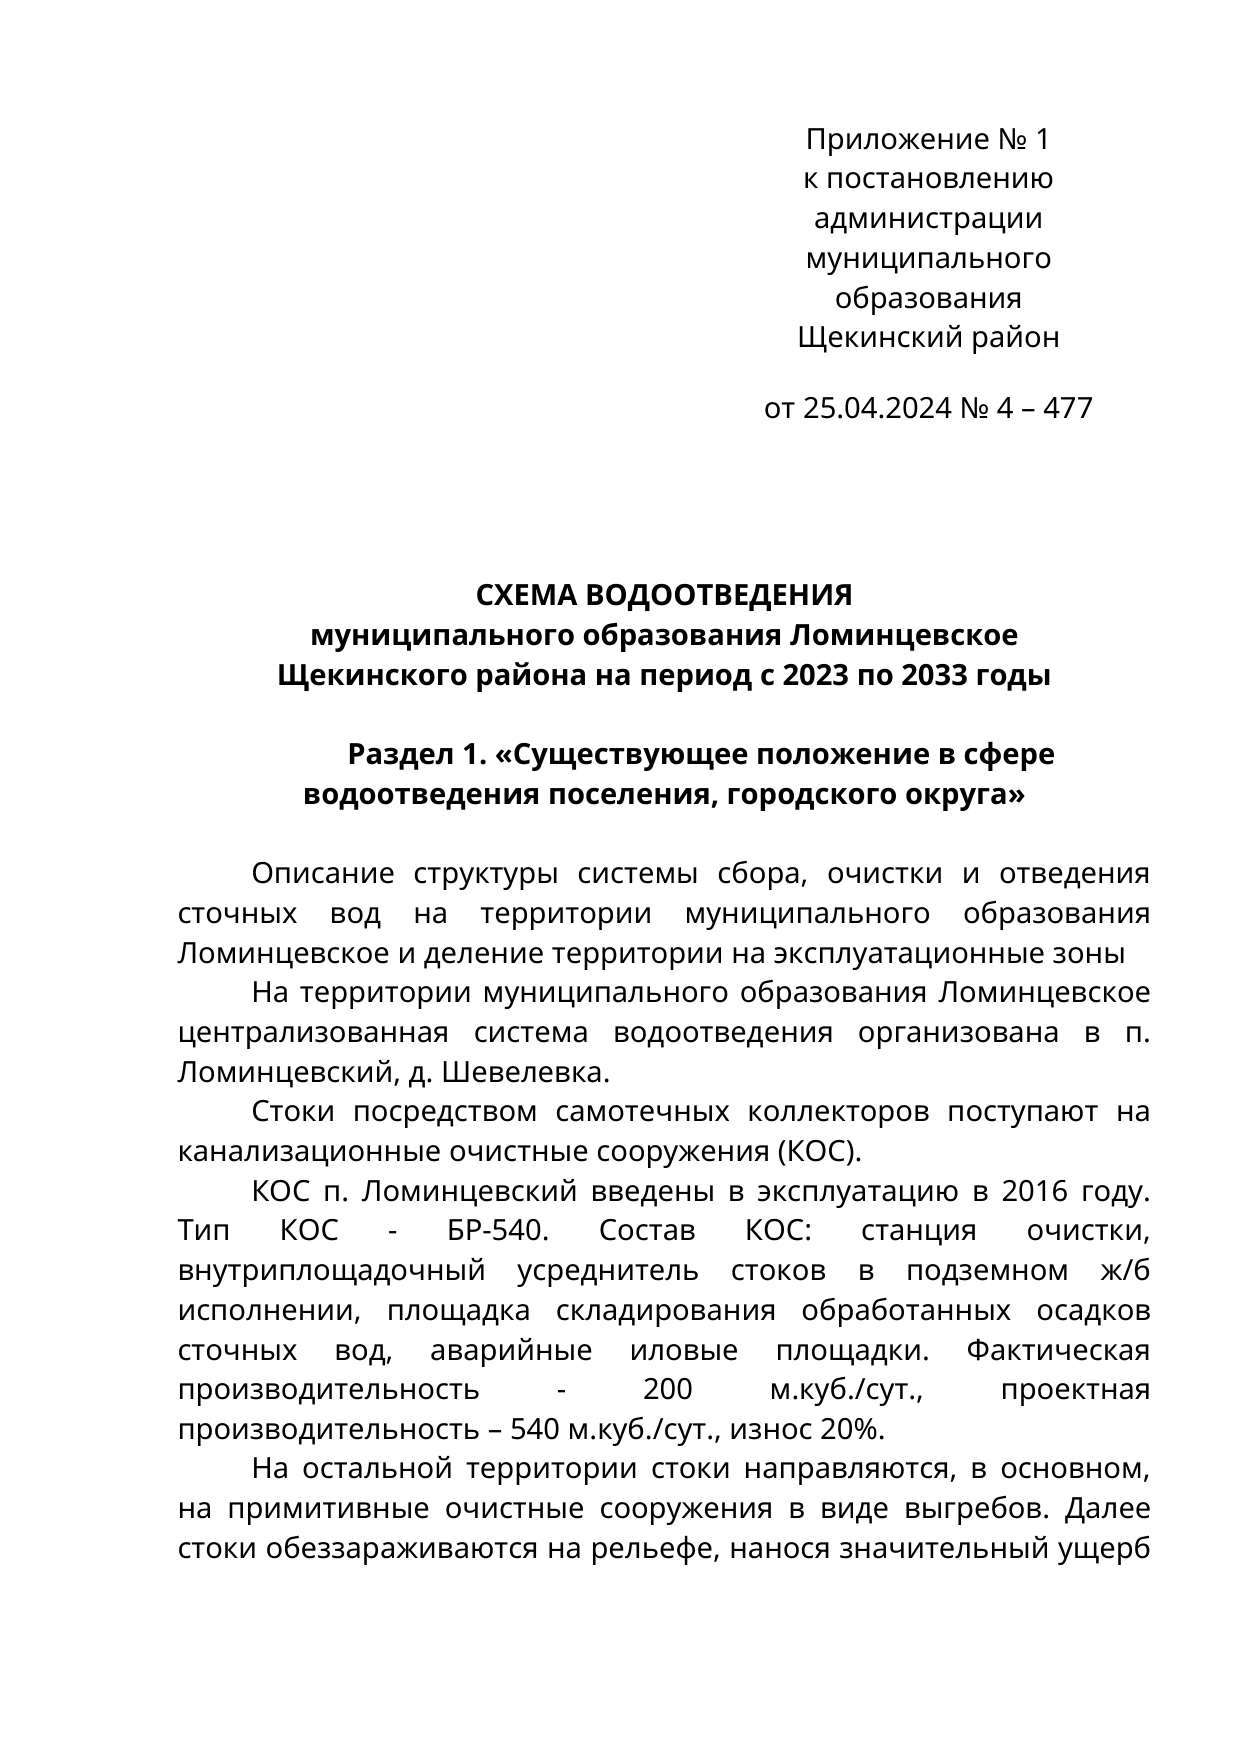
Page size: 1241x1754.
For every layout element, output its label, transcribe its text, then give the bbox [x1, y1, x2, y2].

text Описание структуры системы сбора, очистки и отведения сточных вод на территории муниципального образования Ломинцевское и деление территории на эксплуатационные зоны [177, 852, 1152, 972]
text КОС п. Ломинцевский введены в эксплуатацию в 2016 году. Тип КОС - БР-540. Состав КОС: станция очистки, внутриплощадочный усреднитель стоков в подземном ж/б исполнении, площадка складирования обработанных осадков сточных вод, аварийные иловые площадки. Фактическая производительность - 200 м.куб./сут., проектная производительность – 540 м.куб./сут., износ 20%. [177, 1170, 1152, 1448]
text На территории муниципального образования Ломинцевское централизованная система водоотведения организована в п. Ломинцевский, д. Шевелевка. [177, 972, 1152, 1091]
text муниципального образования Ломинцевское [177, 614, 1152, 654]
table_header Приложение № 1 к постановлению администрации муниципального образования Щекинский район от 25.04.2024 № 4 – 477 [705, 118, 1152, 427]
text Щекинского района на период с 2023 по 2033 годы [177, 654, 1152, 694]
text СХЕМА ВОДООТВЕДЕНИЯ [177, 575, 1152, 614]
text Стоки посредством самотечных коллекторов поступают на канализационные очистные сооружения (КОС). [177, 1091, 1152, 1170]
text Раздел 1. «Существующее положение в сфере водоотведения поселения, городского округа» [177, 733, 1152, 813]
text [177, 1448, 1152, 1567]
